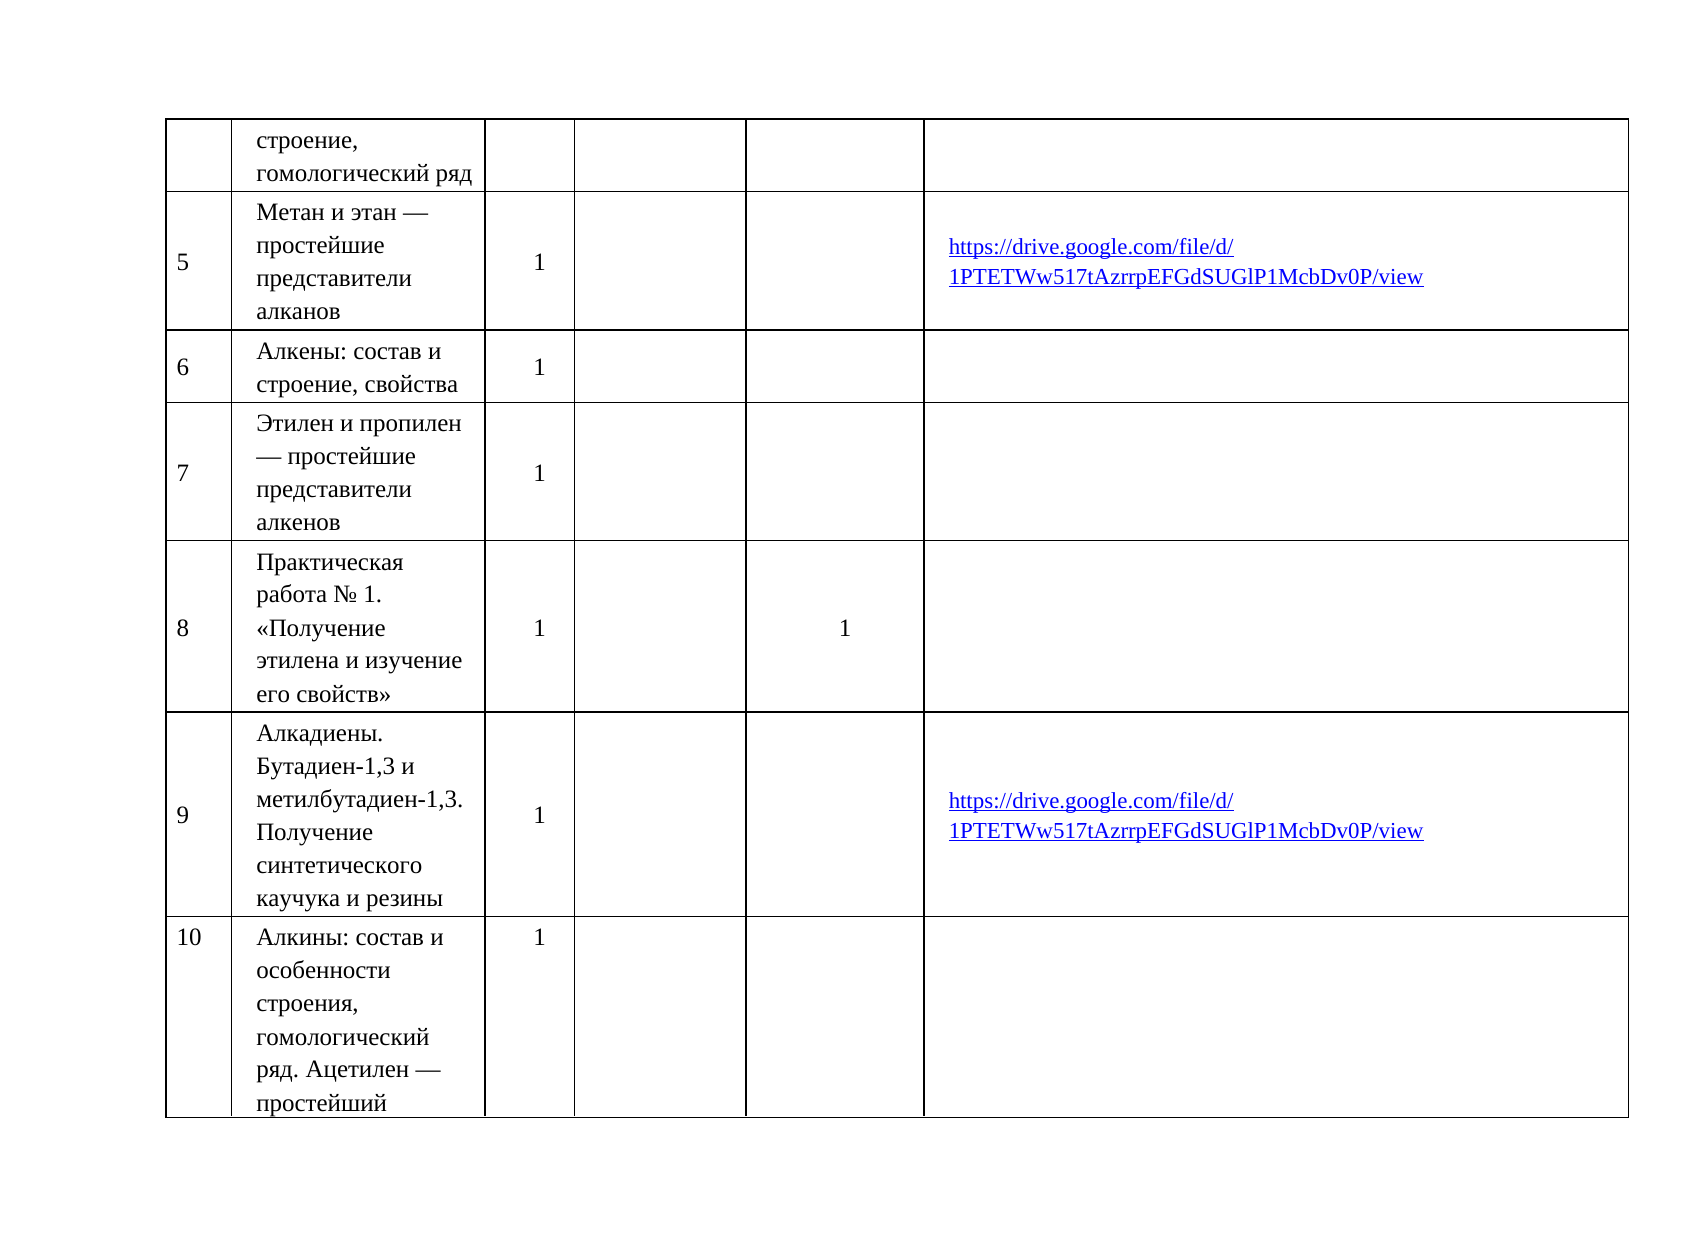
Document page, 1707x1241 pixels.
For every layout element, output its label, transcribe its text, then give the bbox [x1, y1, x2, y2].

table_cell Алкадиены. Бутадиен-1,3 и метилбутадиен-1,3. Получение синтетического каучука и резины [232, 713, 484, 916]
table_cell [925, 331, 1628, 401]
table_cell [747, 403, 923, 540]
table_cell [925, 192, 1628, 329]
table_cell Алкены: состав и строение, свойства [232, 331, 484, 401]
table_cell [232, 120, 484, 191]
table_cell 9 [167, 713, 231, 916]
table_cell [575, 541, 745, 711]
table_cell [232, 917, 484, 1116]
table_cell [575, 120, 745, 191]
table_cell [575, 192, 745, 329]
table_cell [925, 917, 1628, 1116]
table_cell Метан и этан — простейшие представители алканов [232, 192, 484, 329]
table_cell 1 [486, 403, 574, 540]
table_cell 7 [167, 403, 231, 540]
table_cell 10 [167, 917, 231, 1116]
table_cell [747, 331, 923, 401]
table_cell [747, 713, 923, 916]
table_cell [575, 403, 745, 540]
table_cell 1 [486, 541, 574, 711]
table_cell [925, 541, 1628, 711]
table_cell 1 [747, 541, 923, 711]
table_cell 1 [486, 120, 574, 191]
table_cell [747, 120, 923, 191]
table_cell 1 [486, 192, 574, 329]
table_cell [747, 192, 923, 329]
table_cell 6 [167, 331, 231, 401]
table_cell 1 [486, 713, 574, 916]
table_cell 1 [486, 917, 574, 1116]
table_cell 4 [167, 120, 231, 191]
table_cell [925, 403, 1628, 540]
table_cell [575, 331, 745, 401]
table_cell Этилен и пропилен — простейшие представители алкенов [232, 403, 484, 540]
table_cell Практическая работа № 1. «Получение этилена и изучение его свойств» [232, 541, 484, 711]
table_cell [925, 713, 1628, 916]
table_cell [925, 120, 1628, 191]
table_cell 1 [486, 331, 574, 401]
table_cell 8 [167, 541, 231, 711]
table_cell [575, 713, 745, 916]
table_cell 5 [167, 192, 231, 329]
table_cell [575, 917, 745, 1116]
table_cell [747, 917, 923, 1116]
